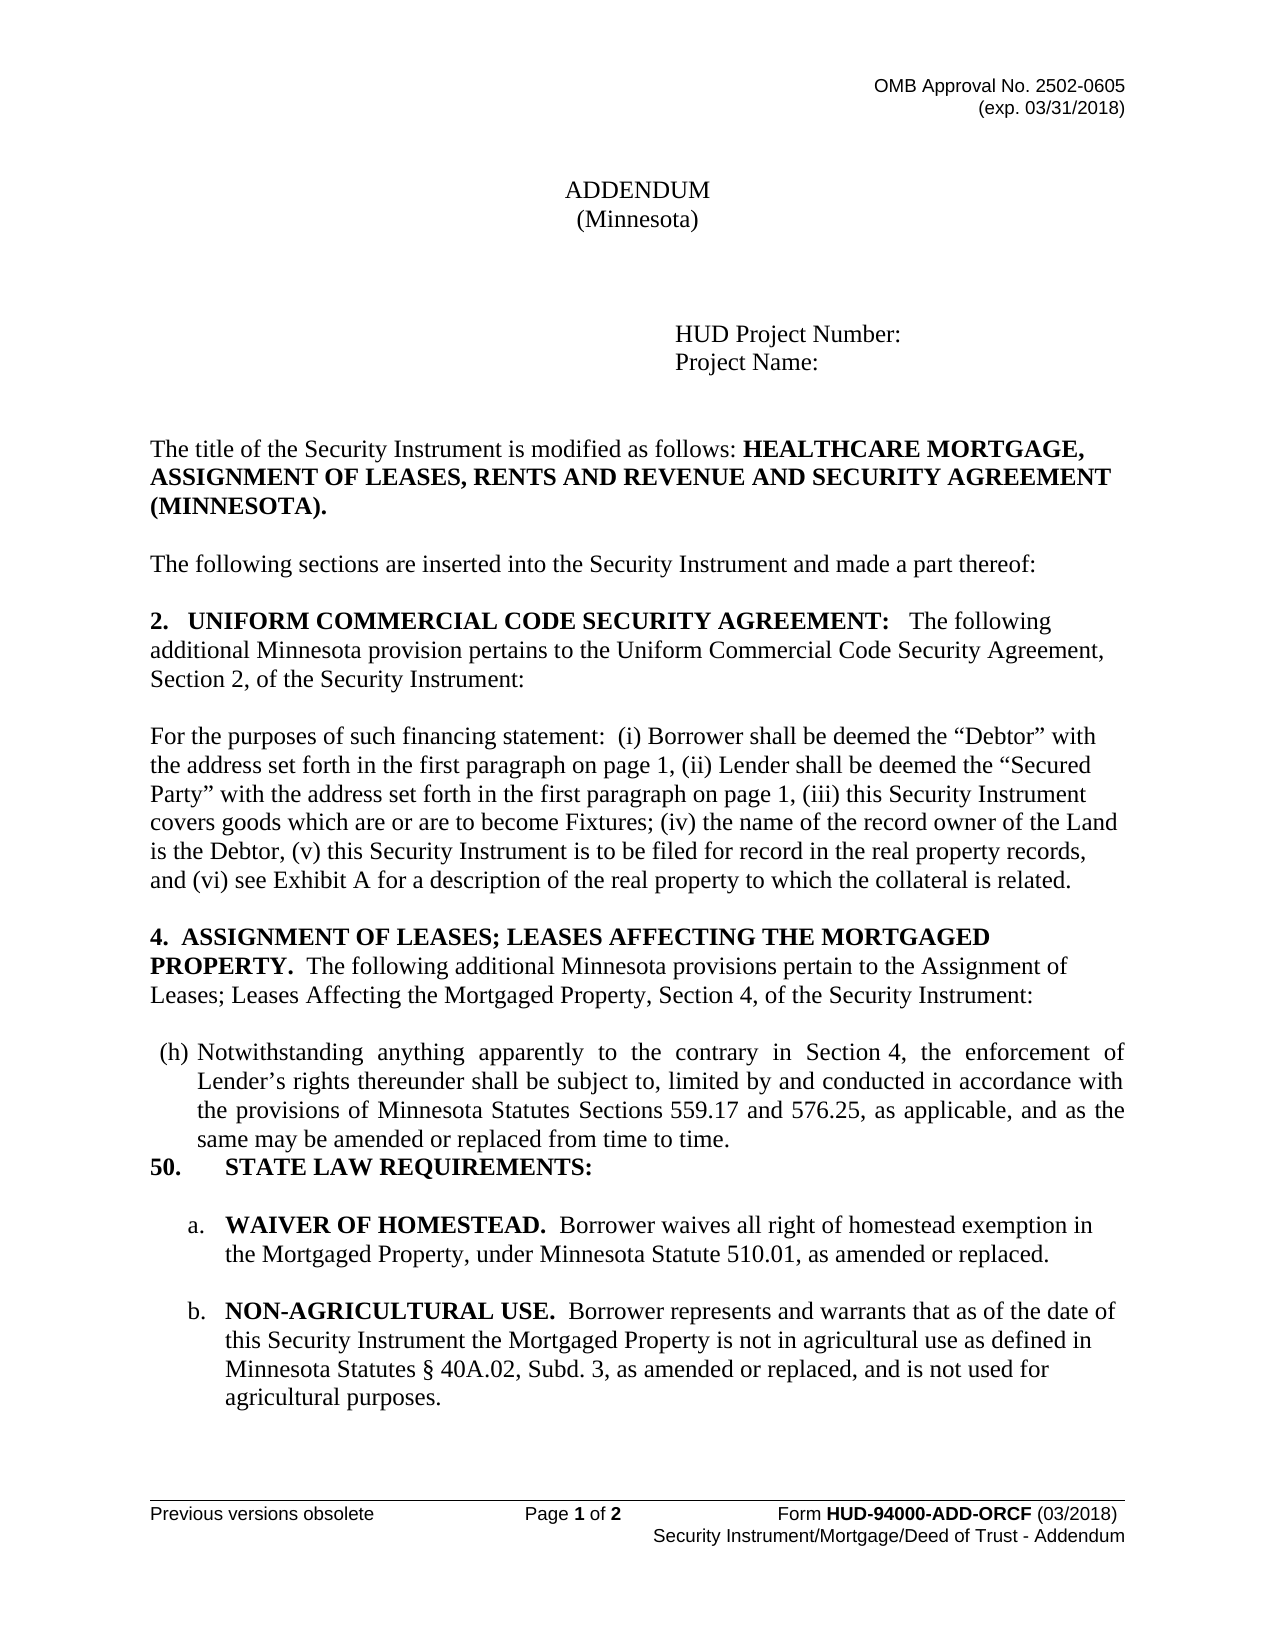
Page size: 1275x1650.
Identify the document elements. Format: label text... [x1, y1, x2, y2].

text 50. STATE LAW REQUIREMENTS: [150, 1152, 1125, 1181]
text The following sections are inserted into the Security Instrument and made a part thereof: [150, 549, 1125, 577]
list Notwithstanding anything apparently to the contrary in Section 4, the enforcement of Lender’s rights thereunder shall be subject to, limited by and conducted in accordance with the provisions of Minnesota Statutes Sections 559.17 and 576.25, as applicable, and as the same may be amended or replaced from time to time. [159, 1037, 1125, 1152]
text 2. UNIFORM COMMERCIAL CODE SECURITY AGREEMENT: The following additional Minnesota provision pertains to the Uniform Commercial Code Security Agreement, Section 2, of the Security Instrument: [150, 606, 1125, 692]
text (Minnesota) [150, 204, 1125, 232]
text HUD Project Number: [600, 319, 1125, 347]
list WAIVER OF HOMESTEAD. Borrower waives all right of homestead exemption in the Mortgaged Property, under Minnesota Statute 510.01, as amended or replaced. [187, 1210, 1125, 1267]
text The title of the Security Instrument is modified as follows: HEALTHCARE MORTGAGE, ASSIGNMENT OF LEASES, RENTS AND REVENUE AND SECURITY AGREEMENT (MINNESOTA). [150, 434, 1125, 520]
text Project Name: [600, 347, 1125, 376]
list NON-AGRICULTURAL USE. Borrower represents and warrants that as of the date of this Security Instrument the Mortgaged Property is not in agricultural use as defined in Minnesota Statutes § 40A.02, Subd. 3, as amended or replaced, and is not used for agricultural purposes. [187, 1296, 1125, 1411]
text For the purposes of such financing statement: (i) Borrower shall be deemed the “Debtor” with the address set forth in the first paragraph on page 1, (ii) Lender shall be deemed the “Secured Party” with the address set forth in the first paragraph on page 1, (iii) this Security Instrument covers goods which are or are to become Fixtures; (iv) the name of the record owner of the Land is the Debtor, (v) this Security Instrument is to be filed for record in the real property records, and (vi) see Exhibit A for a description of the real property to which the collateral is related. [150, 721, 1125, 894]
text 4. ASSIGNMENT OF LEASES; LEASES AFFECTING THE MORTGAGED PROPERTY. The following additional Minnesota provisions pertain to the Assignment of Leases; Leases Affecting the Mortgaged Property, Section 4, of the Security Instrument: [150, 922, 1125, 1009]
text ADDENDUM [150, 175, 1125, 204]
